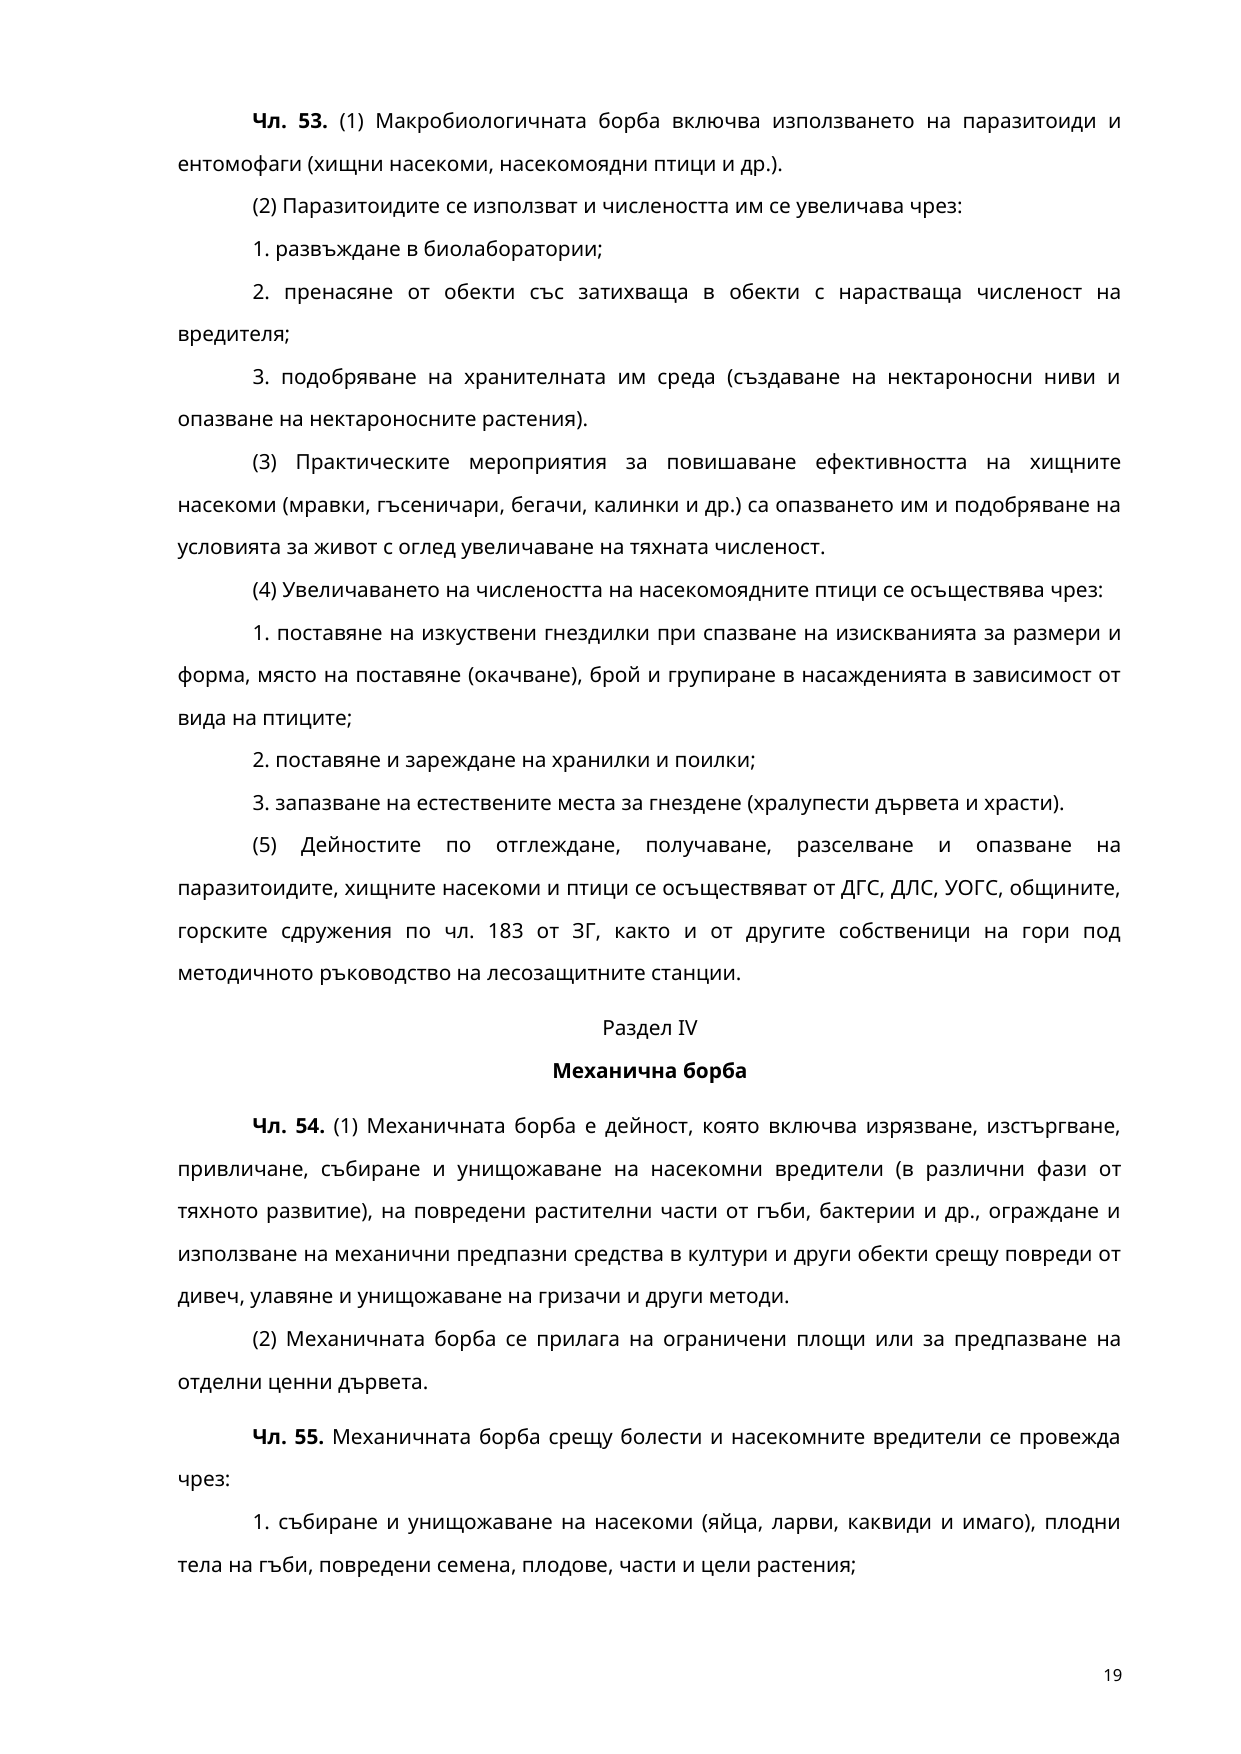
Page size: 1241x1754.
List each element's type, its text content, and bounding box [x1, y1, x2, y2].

text 3. запазване на естествените места за гнездене (хралупести дървета и храсти). [177, 788, 1122, 816]
text Чл. 55. Механичната борба срещу болести и насекомните вредители се провежда чрез: [177, 1422, 1122, 1493]
text (4) Увеличаването на числеността на насекомоядните птици се осъществява чрез: [177, 575, 1122, 603]
text Чл. 53. (1) Макробиологичната борба включва използването на паразитоиди и ентомофаги (хищни насекоми, насекомоядни птици и др.). [177, 106, 1122, 177]
text Раздел IV [177, 1013, 1122, 1042]
text 2. поставяне и зареждане на хранилки и поилки; [177, 745, 1122, 774]
text (5) Дейностите по отглеждане, получаване, разселване и опазване на паразитоидите, хищните насекоми и птици се осъществяват от ДГС, ДЛС, УОГС, общините, горските сдружения по чл. 183 от ЗГ, както и от другите собственици на гори под методичното ръководство на лесозащитните станции. [177, 831, 1122, 987]
text (2) Механичната борба се прилага на ограничени площи или за предпазване на отделни ценни дървета. [177, 1324, 1122, 1395]
text (3) Практическите мероприятия за повишаване ефективността на хищните насекоми (мравки, гъсеничари, бегачи, калинки и др.) са опазването им и подобряване на условията за живот с оглед увеличаване на тяхната численост. [177, 447, 1122, 561]
text 2. пренасяне от обекти със затихваща в обекти с нарастваща численост на вредителя; [177, 277, 1122, 348]
text 1. поставяне на изкуствени гнездилки при спазване на изискванията за размери и форма, място на поставяне (окачване), брой и групиране в насажденията в зависимост от вида на птиците; [177, 618, 1122, 731]
text 1. събиране и унищожаване на насекоми (яйца, ларви, каквиди и имаго), плодни тела на гъби, повредени семена, плодове, части и цели растения; [177, 1507, 1122, 1578]
text (2) Паразитоидите се използват и числеността им се увеличава чрез: [177, 192, 1122, 220]
text Чл. 54. (1) Механичната борба е дейност, която включва изрязване, изстъргване, привличане, събиране и унищожаване на насекомни вредители (в различни фази от тяхното развитие), на повредени растителни части от гъби, бактерии и др., ограждане и използване на механични предпазни средства в култури и други обекти срещу повреди от дивеч, улавяне и унищожаване на гризачи и други методи. [177, 1111, 1122, 1310]
text 3. подобряване на хранителната им среда (създаване на нектароносни ниви и опазване на нектароносните растения). [177, 362, 1122, 433]
text 1. развъждане в биолаборатории; [177, 234, 1122, 263]
text Механична борба [177, 1056, 1122, 1084]
